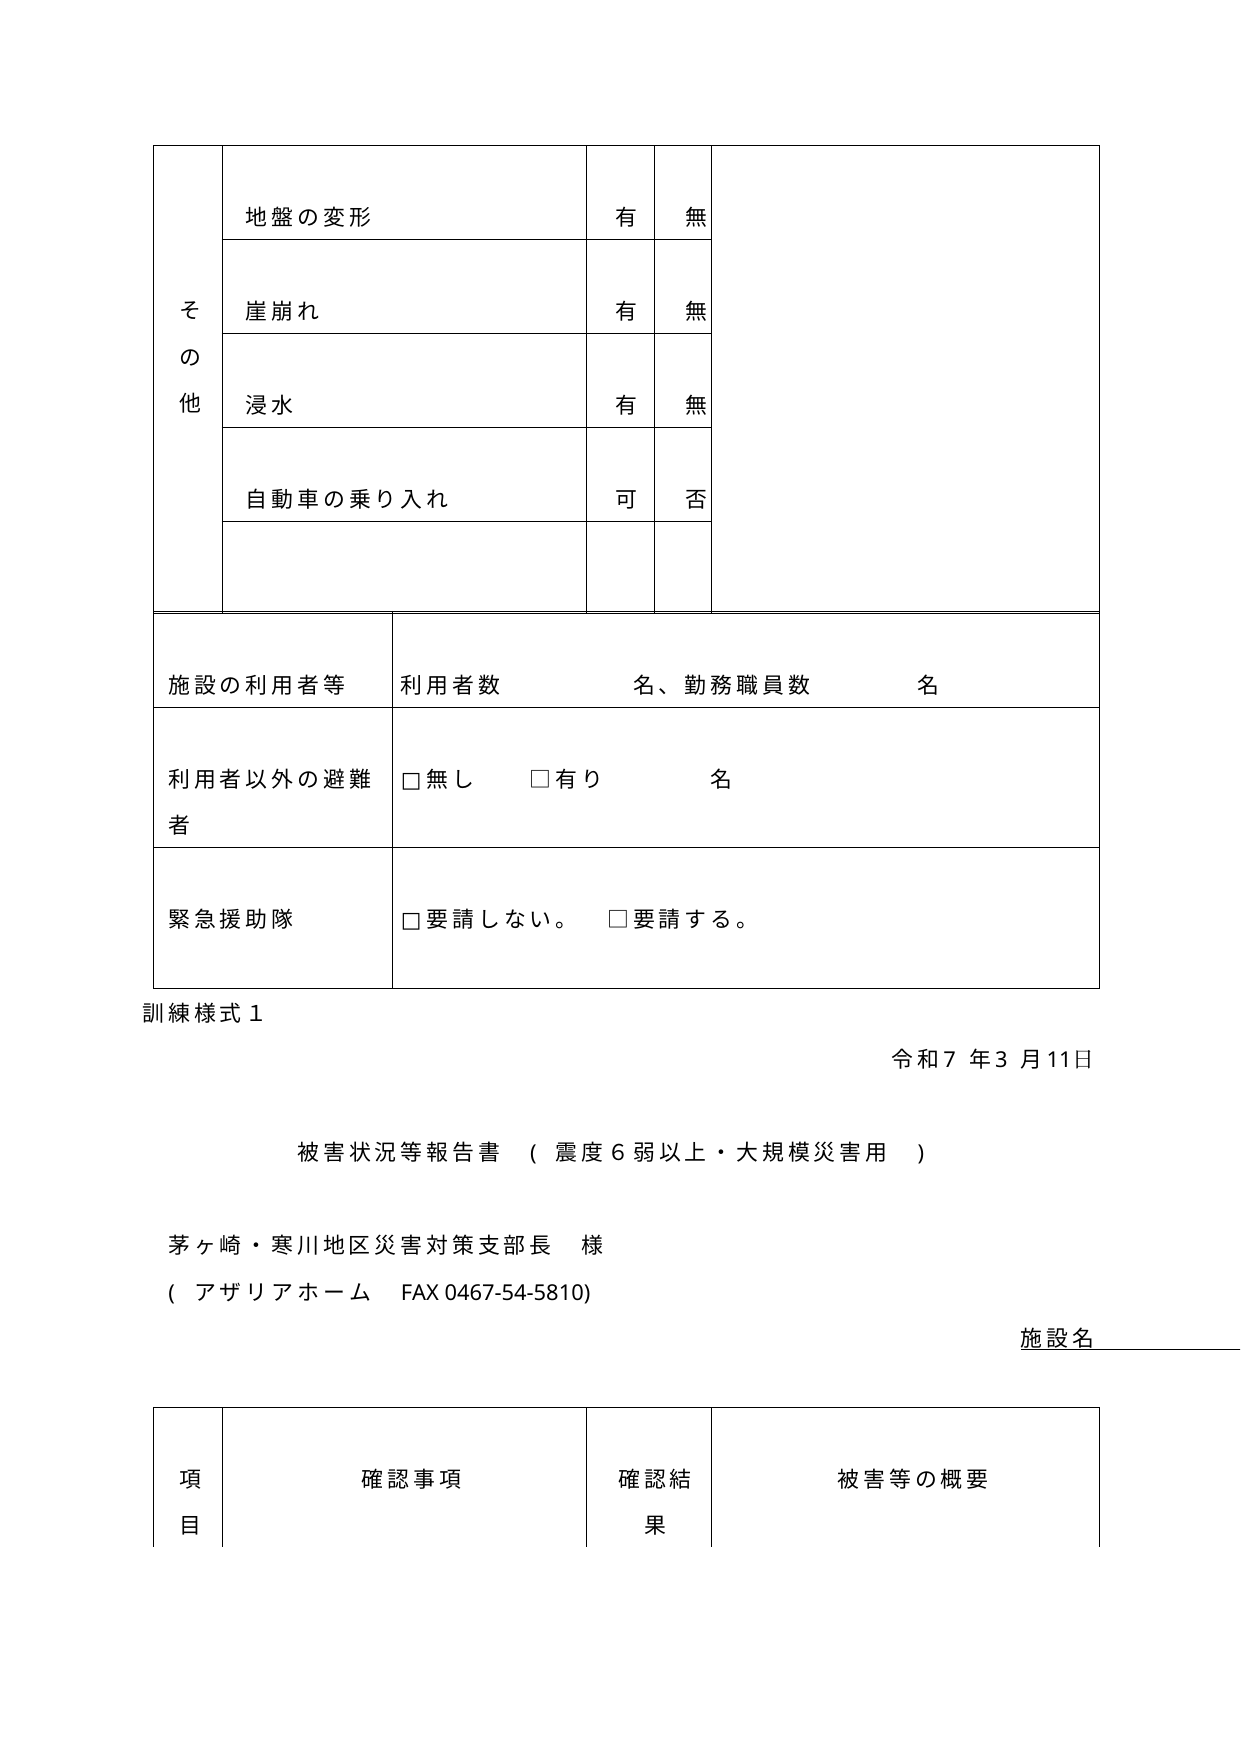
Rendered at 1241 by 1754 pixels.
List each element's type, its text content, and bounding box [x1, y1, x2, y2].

table_cell 利用者以外の避難者 [154, 708, 392, 847]
table_cell 緊急援助隊 [154, 848, 392, 988]
table_cell その 他 [154, 146, 222, 611]
table_cell □要請しない。 □要請する。 [393, 848, 1099, 988]
table_cell 有 [587, 146, 654, 239]
table_cell 無 [655, 240, 711, 333]
text 施設名 [142, 1314, 1098, 1360]
table_cell [223, 522, 586, 611]
table_header 被害等の概要 [712, 1408, 1099, 1547]
table_cell 施設の利用者等 [154, 614, 392, 707]
table_header 確認事項 [223, 1408, 586, 1547]
text 訓練様式１ [142, 989, 1098, 1035]
table_cell 崖崩れ [223, 240, 586, 333]
table_cell 無 [655, 146, 711, 239]
table_cell 無 [655, 334, 711, 427]
table_cell [587, 522, 654, 611]
table_cell 自動車の乗り入れ [223, 428, 586, 521]
table_cell 有 [587, 334, 654, 427]
table_cell 地盤の変形 [223, 146, 586, 239]
text 被害状況等報告書 ( 震度６弱以上・大規模災害用 ) [142, 1128, 1098, 1174]
table_cell [655, 522, 711, 611]
table_cell 利用者数 名、勤務職員数 名 [393, 614, 1099, 707]
table_cell 浸水 [223, 334, 586, 427]
table_cell 否 [655, 428, 711, 521]
table_cell [712, 146, 1099, 611]
table_cell □無し □有り 名 [393, 708, 1099, 847]
table_cell 可 [587, 428, 654, 521]
text 茅ヶ崎・寒川地区災害対策支部長 様 [142, 1221, 1098, 1267]
text (アザリアホーム FAX 0467-54-5810) [142, 1267, 1098, 1314]
table_cell 有 [587, 240, 654, 333]
table_header 確認結果 [587, 1408, 711, 1547]
table_header 項目 [154, 1408, 222, 1547]
text 令和7年3月11日 [142, 1035, 1098, 1082]
